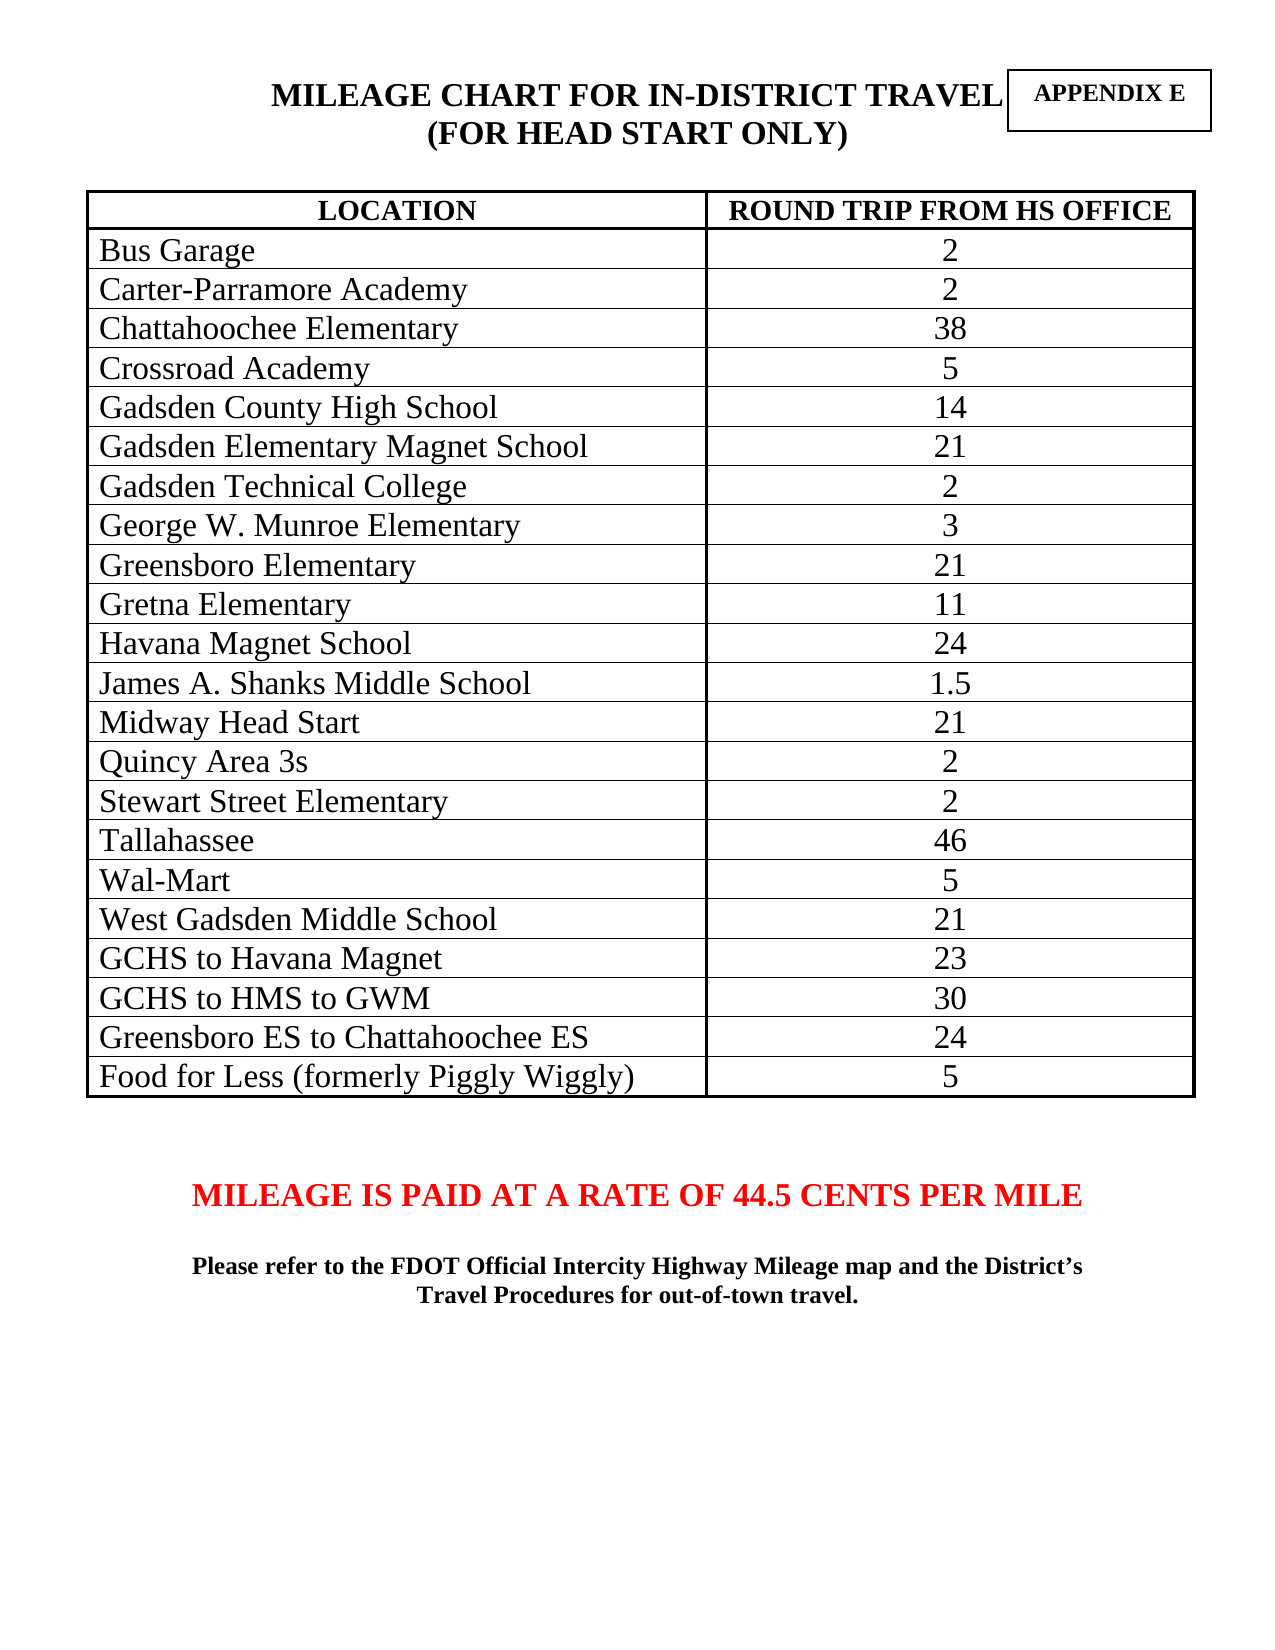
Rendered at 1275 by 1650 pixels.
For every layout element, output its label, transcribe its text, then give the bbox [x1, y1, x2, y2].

table_cell 2 [708, 230, 1192, 268]
table_cell GCHS to Havana Magnet [89, 939, 705, 977]
table_cell 2 [708, 742, 1192, 780]
table_cell 1.5 [708, 663, 1192, 701]
text MILEAGE CHART FOR IN-DISTRICT TRAVEL [187, 75, 1007, 113]
table_header ROUND TRIP FROM HS OFFICE [708, 193, 1192, 227]
table_cell Havana Magnet School [89, 624, 705, 662]
text MILEAGE IS PAID AT A RATE OF 44.5 CENTS PER MILE [187, 1175, 1087, 1213]
table_cell Crossroad Academy [89, 348, 705, 386]
table_header LOCATION [89, 193, 705, 227]
table_cell Stewart Street Elementary [89, 781, 705, 819]
table_cell GCHS to HMS to GWM [89, 978, 705, 1016]
table_cell 2 [708, 781, 1192, 819]
table_cell Greensboro ES to Chattahoochee ES [89, 1017, 705, 1056]
table_cell Quincy Area 3s [89, 742, 705, 780]
table_cell Wal-Mart [89, 860, 705, 898]
table_cell 21 [708, 899, 1192, 937]
table_cell James A. Shanks Middle School [89, 663, 705, 701]
table_cell 5 [708, 1057, 1192, 1095]
table_cell 5 [708, 348, 1192, 386]
table_cell 11 [708, 584, 1192, 622]
table_cell 24 [708, 1017, 1192, 1056]
table_cell 38 [708, 309, 1192, 347]
table_cell 24 [708, 624, 1192, 662]
table_cell 5 [708, 860, 1192, 898]
table_cell 2 [708, 466, 1192, 504]
table_cell George W. Munroe Elementary [89, 505, 705, 544]
table_cell Tallahassee [89, 820, 705, 859]
table_cell Gadsden County High School [89, 387, 705, 426]
table_cell 14 [708, 387, 1192, 426]
text Please refer to the FDOT Official Intercity Highway Mileage map and the District’s Travel Procedures for out-of-town travel. [187, 1251, 1087, 1309]
table_cell Bus Garage [89, 230, 705, 268]
table_cell Gadsden Elementary Magnet School [89, 427, 705, 465]
table_cell 21 [708, 427, 1192, 465]
table_cell 21 [708, 702, 1192, 741]
table_cell Carter-Parramore Academy [89, 269, 705, 307]
table_cell 46 [708, 820, 1192, 859]
table_cell Chattahoochee Elementary [89, 309, 705, 347]
table_cell Gadsden Technical College [89, 466, 705, 504]
table_cell 30 [708, 978, 1192, 1016]
table_cell Greensboro Elementary [89, 545, 705, 583]
table_cell 21 [708, 545, 1192, 583]
table_cell Midway Head Start [89, 702, 705, 741]
table_cell 3 [708, 505, 1192, 544]
text (FOR HEAD START ONLY) [187, 113, 1087, 152]
table_cell Food for Less (formerly Piggly Wiggly) [89, 1057, 705, 1095]
table_cell Gretna Elementary [89, 584, 705, 622]
table_cell West Gadsden Middle School [89, 899, 705, 937]
table_cell 2 [708, 269, 1192, 307]
table_cell 23 [708, 939, 1192, 977]
